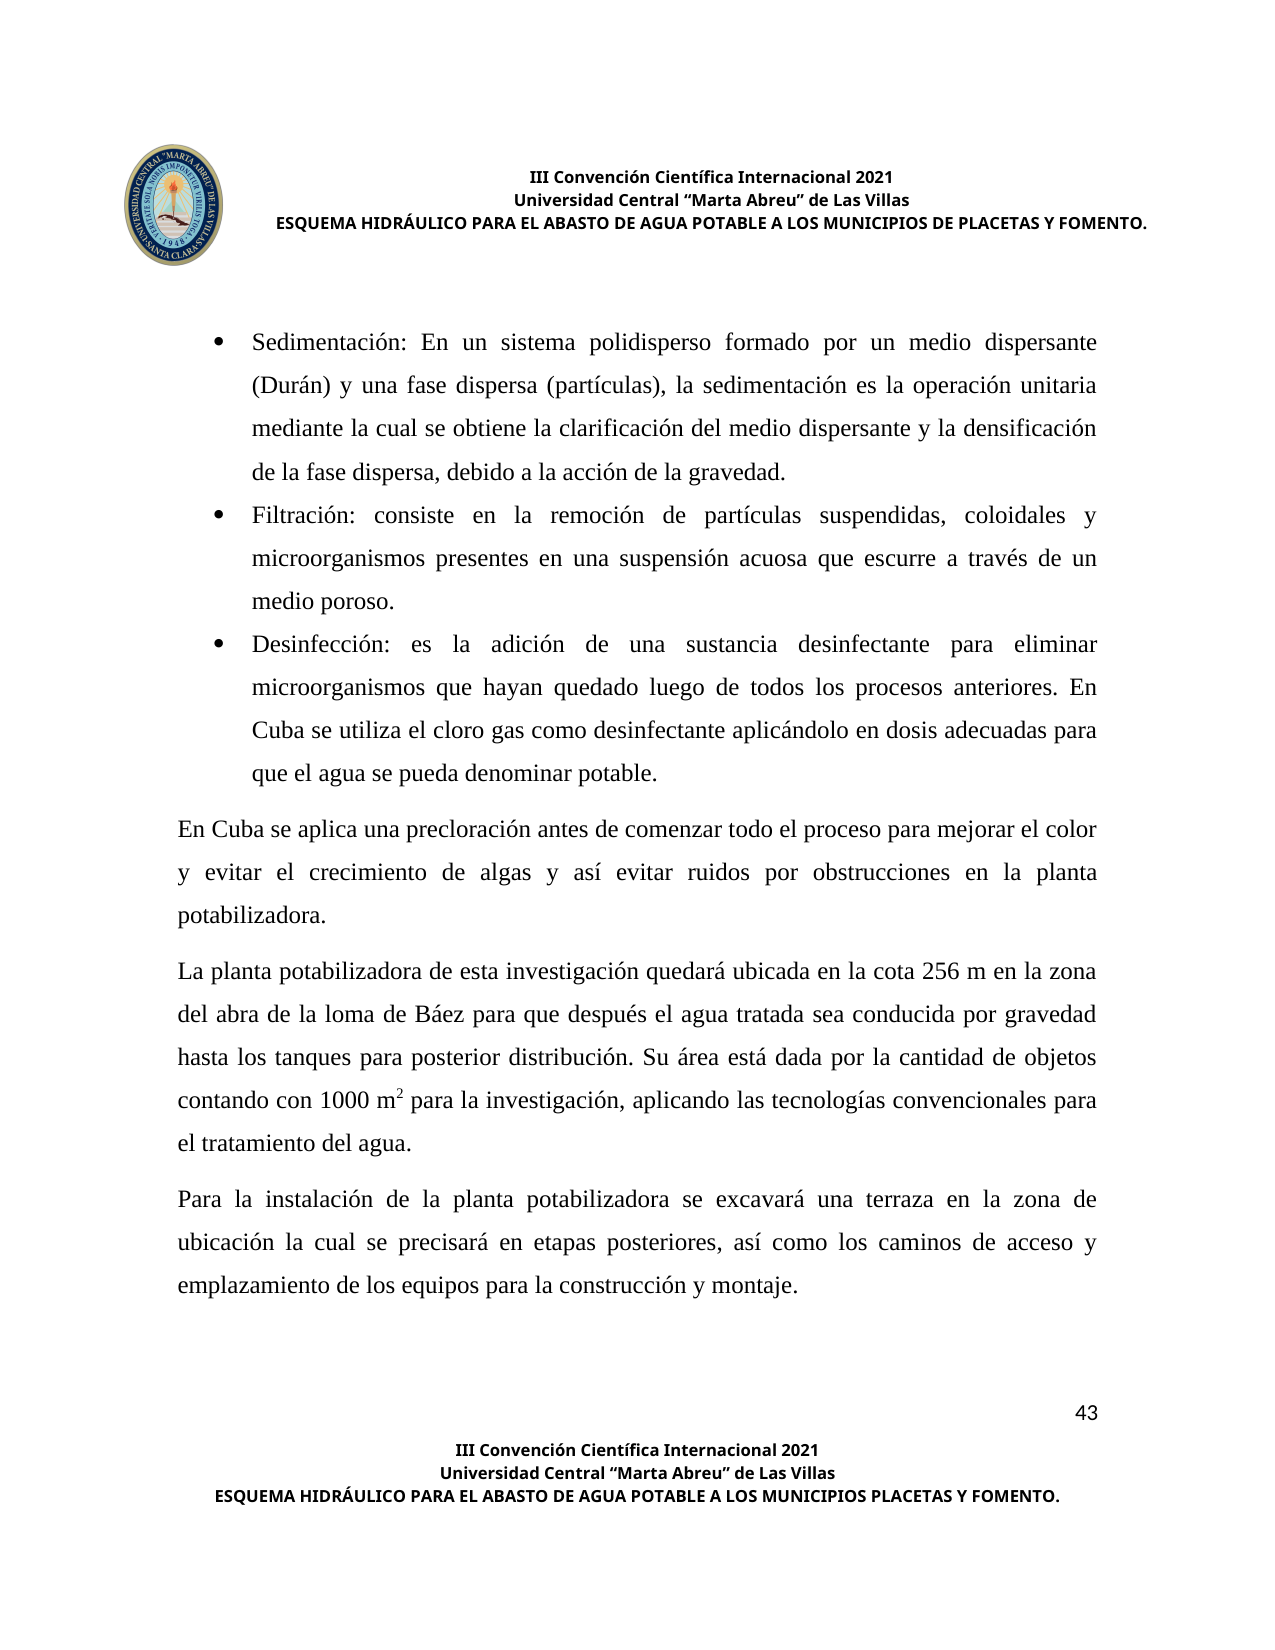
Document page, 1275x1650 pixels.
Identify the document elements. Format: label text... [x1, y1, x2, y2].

picture [123, 143, 224, 267]
text En Cuba se aplica una precloración antes de comenzar todo el proceso para mejorar el color y evitar el crecimiento de algas y así evitar ruidos por obstrucciones en la planta potabilizadora. [177, 814, 1098, 929]
list Filtración: consiste en la remoción de partículas suspendidas, coloidales y microorganismos presentes en una suspensión acuosa que escurre a través de un medio poroso. [214, 500, 1098, 615]
text La planta potabilizadora de esta investigación quedará ubicada en la cota 256 m en la zona del abra de la loma de Báez para que después el agua tratada sea conducida por gravedad hasta los tanques para posterior distribución. Su área está dada por la cantidad de objetos contando con 1000 m2 para la investigación, aplicando las tecnologías convencionales para el tratamiento del agua. [177, 956, 1098, 1157]
text Para la instalación de la planta potabilizadora se excavará una terraza en la zona de ubicación la cual se precisará en etapas posteriores, así como los caminos de acceso y emplazamiento de los equipos para la construcción y montaje. [177, 1184, 1098, 1299]
list Sedimentación: En un sistema polidisperso formado por un medio dispersante (Durán) y una fase dispersa (partículas), la sedimentación es la operación unitaria mediante la cual se obtiene la clarificación del medio dispersante y la densificación de la fase dispersa, debido a la acción de la gravedad. [214, 327, 1098, 485]
list Desinfección: es la adición de una sustancia desinfectante para eliminar microorganismos que hayan quedado luego de todos los procesos anteriores. En Cuba se utiliza el cloro gas como desinfectante aplicándolo en dosis adecuadas para que el agua se pueda denominar potable. [214, 629, 1098, 787]
